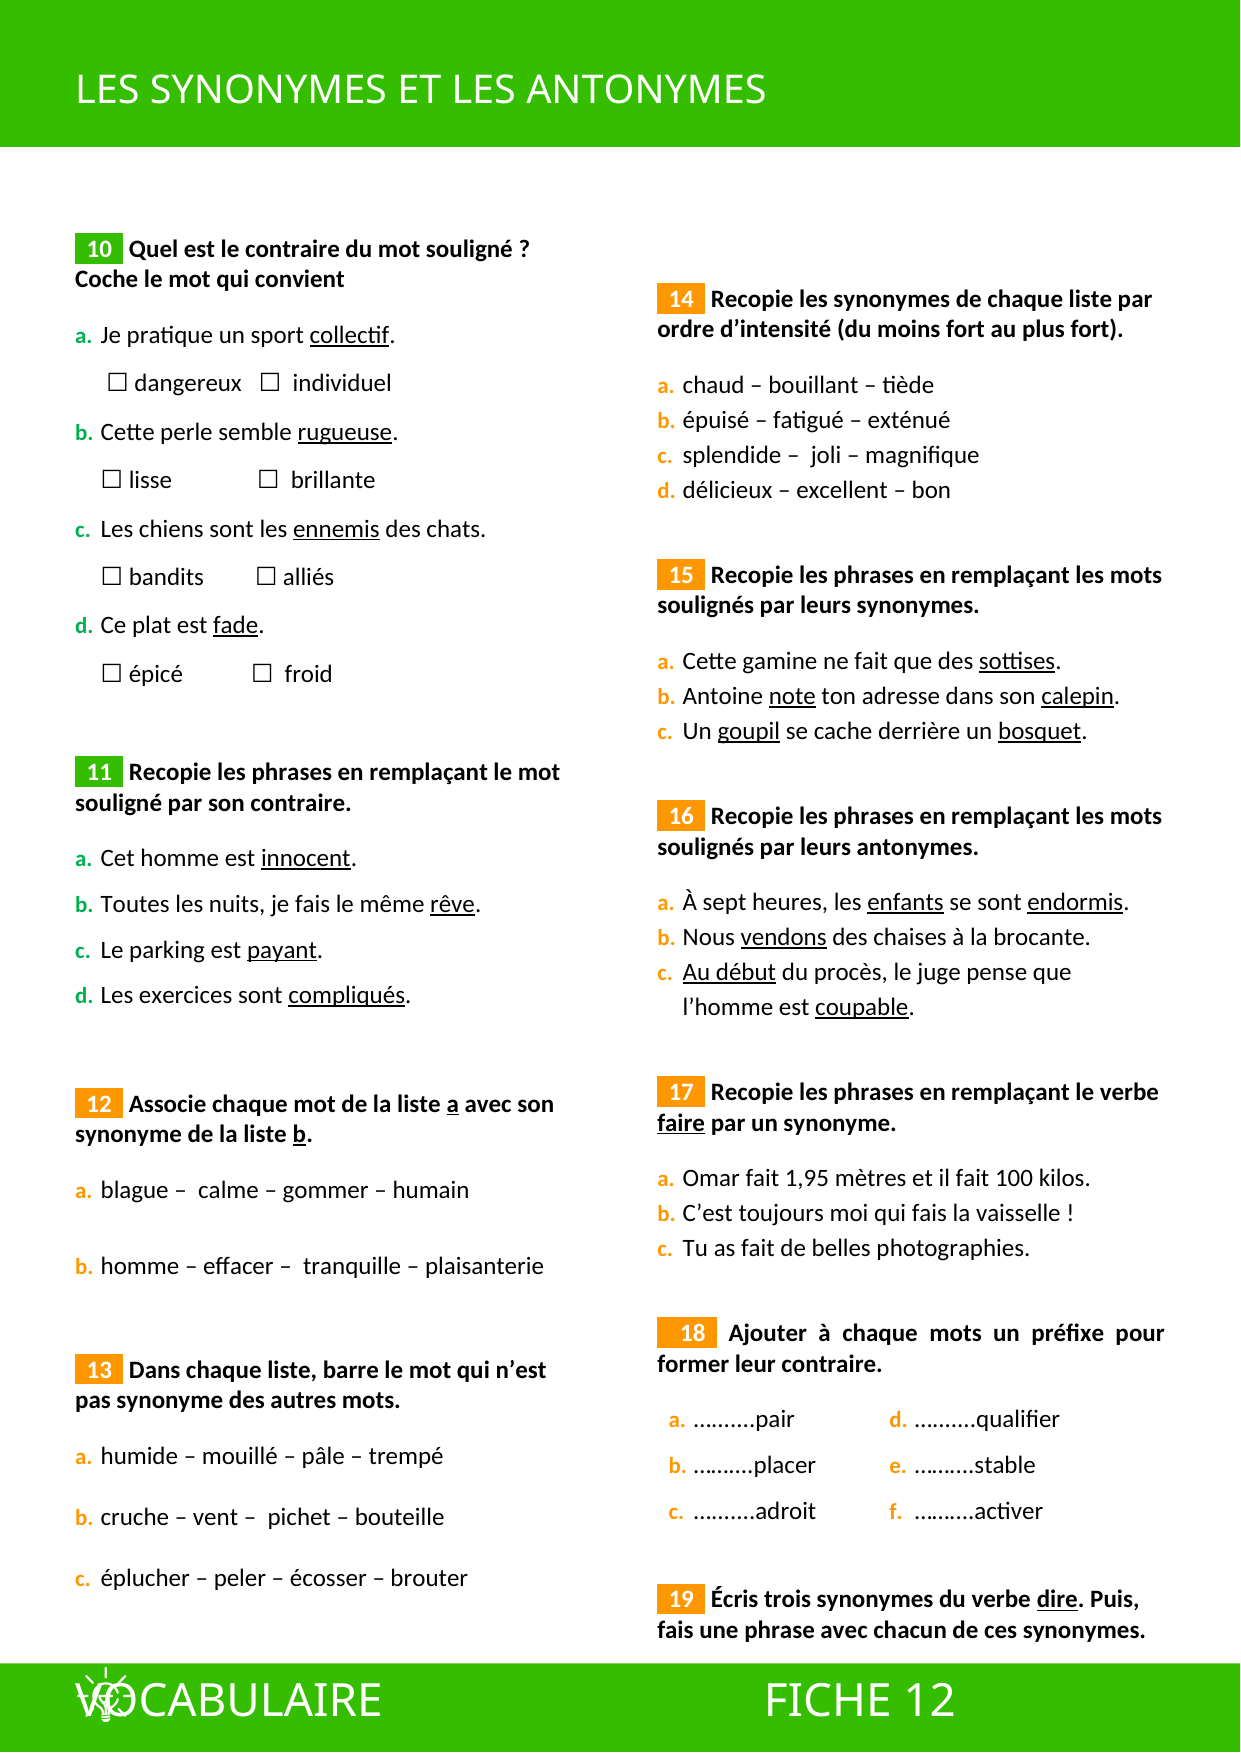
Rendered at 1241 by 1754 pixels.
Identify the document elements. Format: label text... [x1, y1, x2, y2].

list chaud – bouillant – tiède [657, 369, 1165, 400]
text 13 Dans chaque liste, barre le mot qui n’est pas synonyme des autres mots. [75, 1354, 583, 1415]
list blague – calme – gommer – humain [75, 1174, 583, 1204]
text 17 Recopie les phrases en remplaçant le verbe faire par un synonyme. [657, 1076, 1165, 1137]
list Cette perle semble rugueuse. lisse brillante [75, 416, 583, 496]
text 14 Recopie les synonymes de chaque liste par ordre d’intensité (du moins fort au plus fort). [657, 283, 1165, 344]
text 16 Recopie les phrases en remplaçant les mots soulignés par leurs antonymes. [657, 800, 1165, 861]
list Cet homme est innocent. [75, 842, 583, 873]
list Omar fait 1,95 mètres et il fait 100 kilos. [657, 1162, 1165, 1193]
list Tu as fait de belles photographies. [657, 1232, 1165, 1263]
list humide – mouillé – pâle – trempé [75, 1440, 583, 1471]
list épuisé – fatigué – exténué [657, 404, 1165, 435]
text 11 Recopie les phrases en remplaçant le mot souligné par son contraire. [75, 756, 583, 817]
list Je pratique un sport collectif. dangereux individuel [75, 319, 583, 399]
list éplucher – peler – écosser – brouter [75, 1562, 583, 1593]
list Nous vendons des chaises à la brocante. [657, 921, 1165, 952]
list Antoine note ton adresse dans son calepin. [657, 680, 1165, 711]
list Les chiens sont les ennemis des chats. bandits alliés [75, 513, 583, 592]
text 10 Quel est le contraire du mot souligné ? Coche le mot qui convient [75, 233, 583, 294]
list splendide – joli – magnifique [657, 439, 1165, 470]
text 15 Recopie les phrases en remplaçant les mots soulignés par leurs synonymes. [657, 559, 1165, 620]
list homme – effacer – tranquille – plaisanterie [75, 1250, 583, 1281]
text 19 Écris trois synonymes du verbe dire. Puis, fais une phrase avec chacun de ces synonymes. [657, 1584, 1165, 1645]
list Un goupil se cache derrière un bosquet. [657, 715, 1165, 746]
list Cette gamine ne fait que des sottises. [657, 645, 1165, 676]
picture [75, 1667, 139, 1724]
table_header ….......pair ……....placer ….......adroit [657, 1403, 878, 1559]
list Toutes les nuits, je fais le même rêve. [75, 888, 583, 918]
list délicieux – excellent – bon [657, 474, 1165, 505]
text 18 Ajouter à chaque mots un préfixe pour former leur contraire. [657, 1317, 1165, 1378]
list cruche – vent – pichet – bouteille [75, 1501, 583, 1532]
table_header ….......qualifier ……....stable ……....activer [878, 1403, 1099, 1559]
list Les exercices sont compliqués. [75, 979, 583, 1010]
list À sept heures, les enfants se sont endormis. [657, 886, 1165, 917]
list Au début du procès, le juge pense que l’homme est coupable. [657, 956, 1165, 1022]
list C’est toujours moi qui fais la vaisselle ! [657, 1197, 1165, 1228]
text 12 Associe chaque mot de la liste a avec son synonyme de la liste b. [75, 1088, 583, 1149]
list Ce plat est fade. épicé froid [75, 609, 583, 689]
list Le parking est payant. [75, 934, 583, 964]
